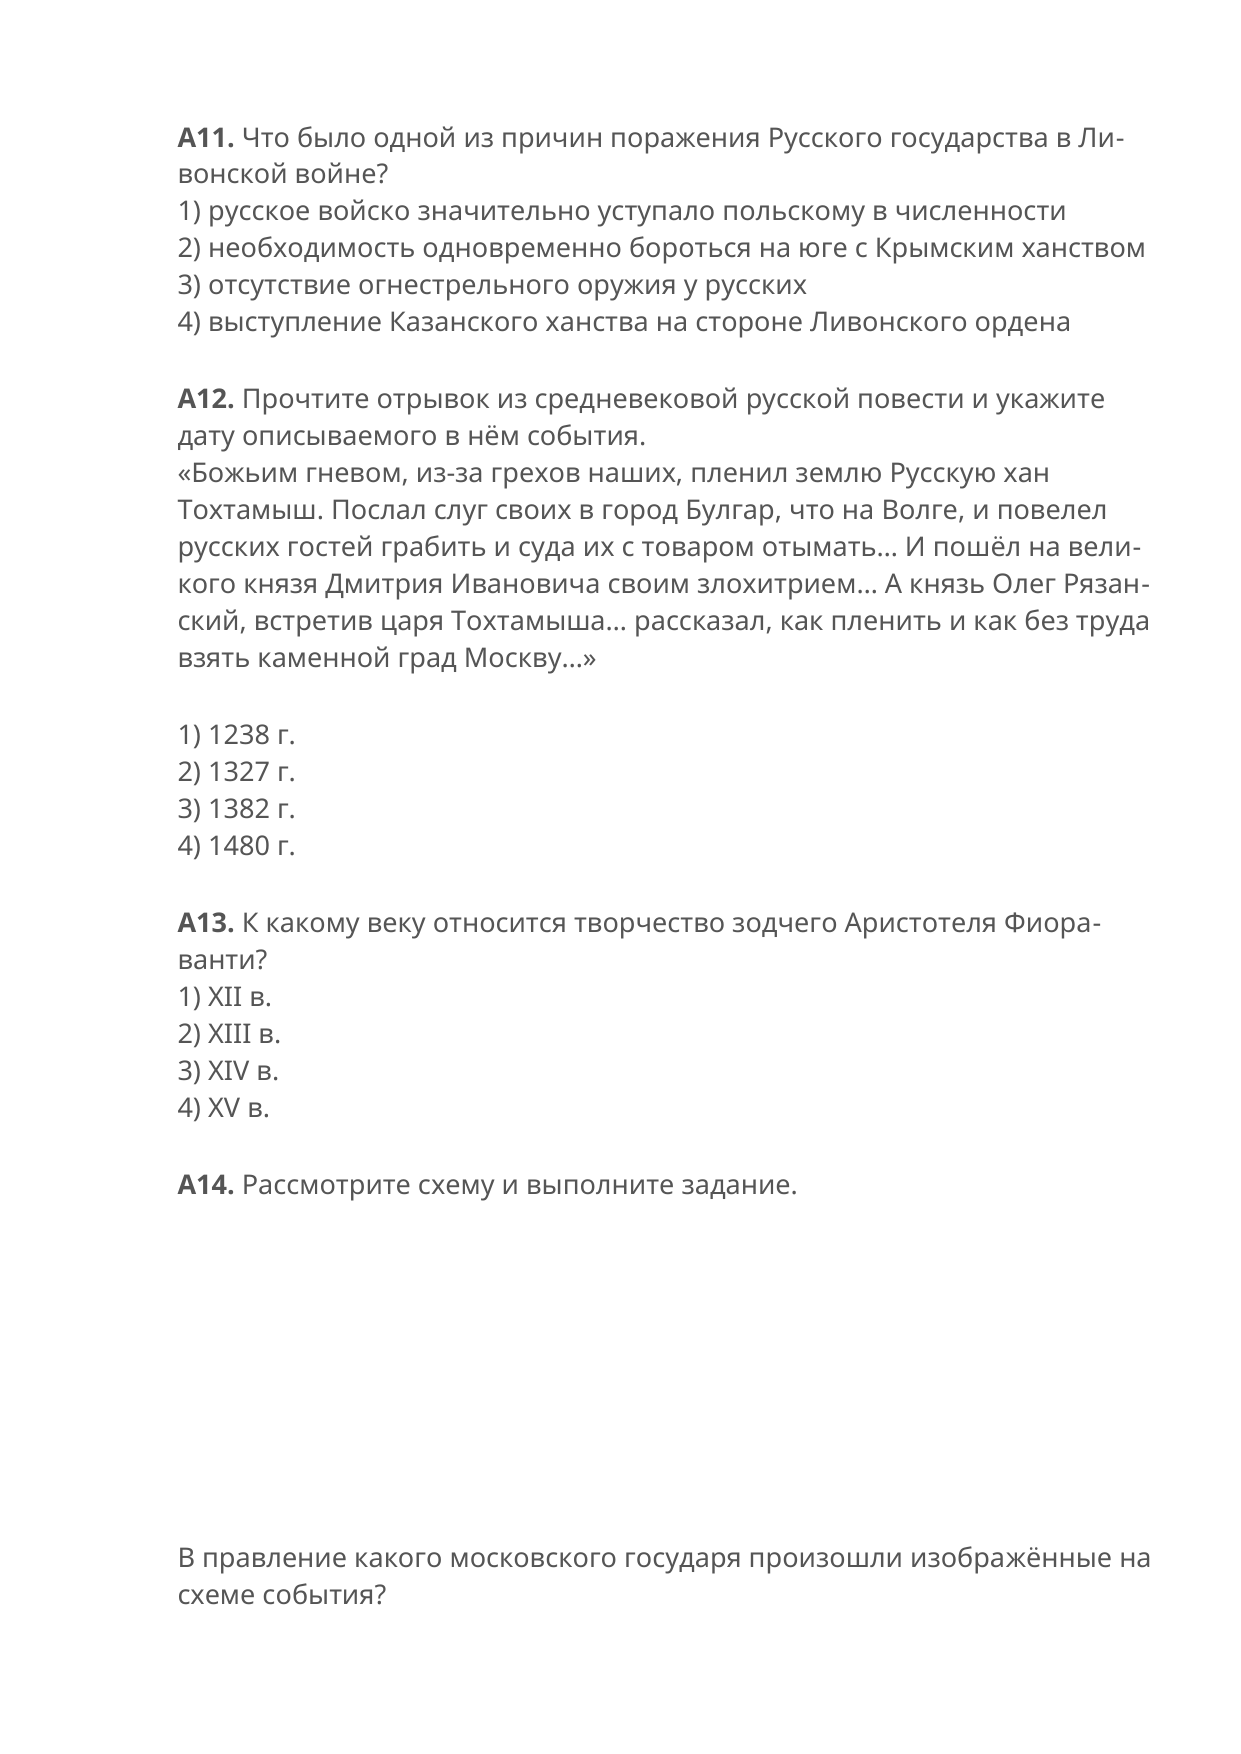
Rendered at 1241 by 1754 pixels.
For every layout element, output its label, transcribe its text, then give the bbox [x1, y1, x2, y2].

text 1) русское войско значительно уступало польскому в численности 2) необходимость одновременно бороться на юге с Крымским ханством 3) отсутствие огнестрельного оружия у русских 4) выступление Казанского ханства на стороне Ливонского ордена [177, 192, 1152, 339]
text А14. Рассмотрите схему и выполните задание. [177, 1166, 1152, 1202]
text А13. К какому веку относится творчество зодчего Аристотеля Фиораванти? [177, 904, 1152, 977]
text «Божьим гневом, из-за грехов наших, пленил землю Русскую хан Тохтамыш. Послал слуг своих в город Булгар, что на Волге, и повелел русских гостей грабить и суда их с товаром отымать… И пошёл на великого князя Дмитрия Ивановича своим злохитрием… А князь Олег Рязанский, встретив царя Тохтамыша… рассказал, как пленить и как без труда взять каменной град Москву…» [177, 454, 1152, 675]
text 1) XII в. 2) XIII в. 3) XIV в. 4) XV в. [177, 977, 1152, 1125]
text В правление какого московского государя произошли изображённые на схеме события? [177, 1538, 1152, 1612]
text А12. Прочтите отрывок из средневековой русской повести и укажите дату описываемого в нём события. [177, 380, 1152, 454]
text 1) 1238 г. 2) 1327 г. 3) 1382 г. 4) 1480 г. [177, 716, 1152, 863]
text А11. Что было одной из причин поражения Русского государства в Ливонской войне? [177, 118, 1152, 192]
